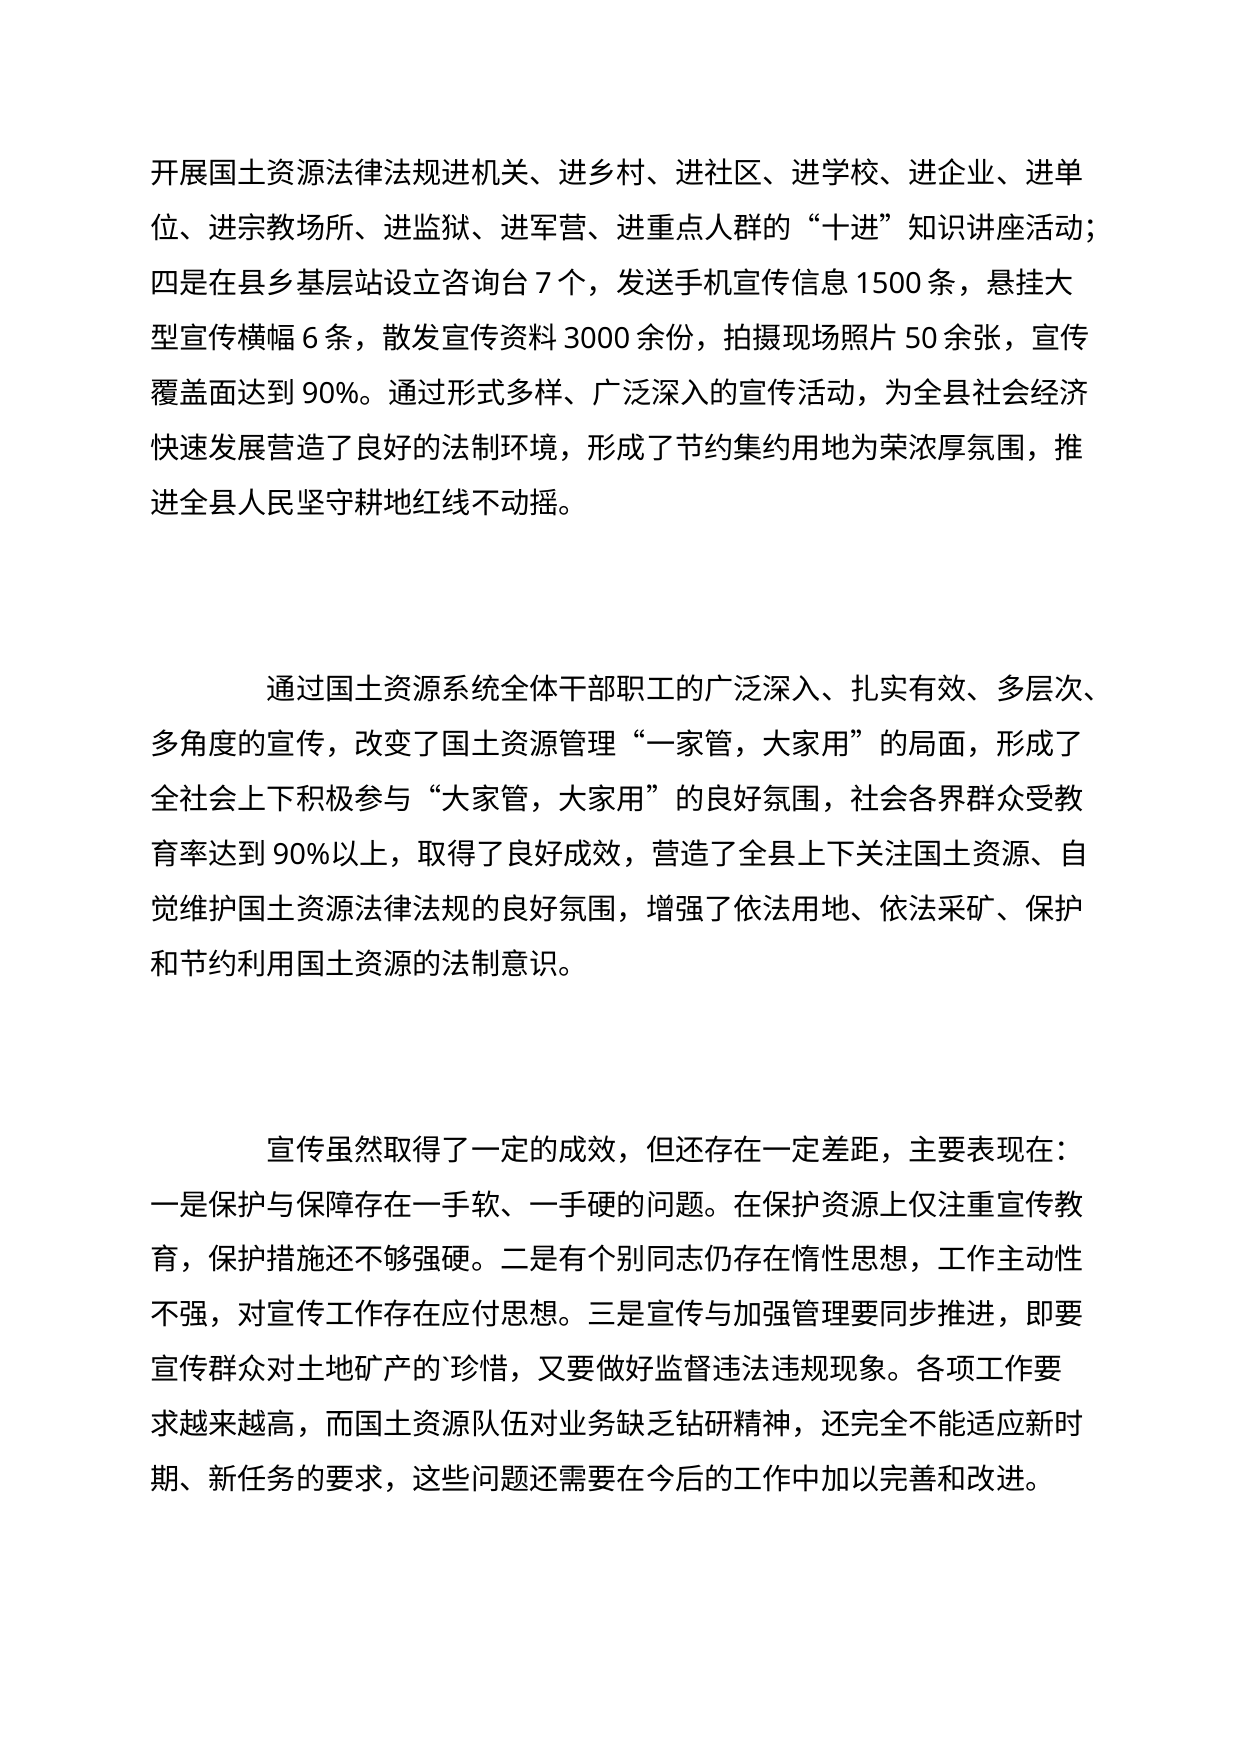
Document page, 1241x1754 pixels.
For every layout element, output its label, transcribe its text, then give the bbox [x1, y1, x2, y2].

text 宣传虽然取得了一定的成效，但还存在一定差距，主要表现在：一是保护与保障存在一手软、一手硬的问题。在保护资源上仅注重宣传教育，保护措施还不够强硬。二是有个别同志仍存在惰性思想，工作主动性不强，对宣传工作存在应付思想。三是宣传与加强管理要同步推进，即要宣传群众对土地矿产的`珍惜，又要做好监督违法违规现象。各项工作要求越来越高，而国土资源队伍对业务缺乏钻研精神，还完全不能适应新时期、新任务的要求，这些问题还需要在今后的工作中加以完善和改进。 [150, 1126, 1090, 1498]
text 通过国土资源系统全体干部职工的广泛深入、扎实有效、多层次、多角度的宣传，改变了国土资源管理“一家管，大家用”的局面，形成了全社会上下积极参与“大家管，大家用”的良好氛围，社会各界群众受教育率达到90%以上，取得了良好成效，营造了全县上下关注国土资源、自觉维护国土资源法律法规的良好氛围，增强了依法用地、依法采矿、保护和节约利用国土资源的法制意识。 [150, 666, 1090, 982]
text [150, 150, 1090, 522]
